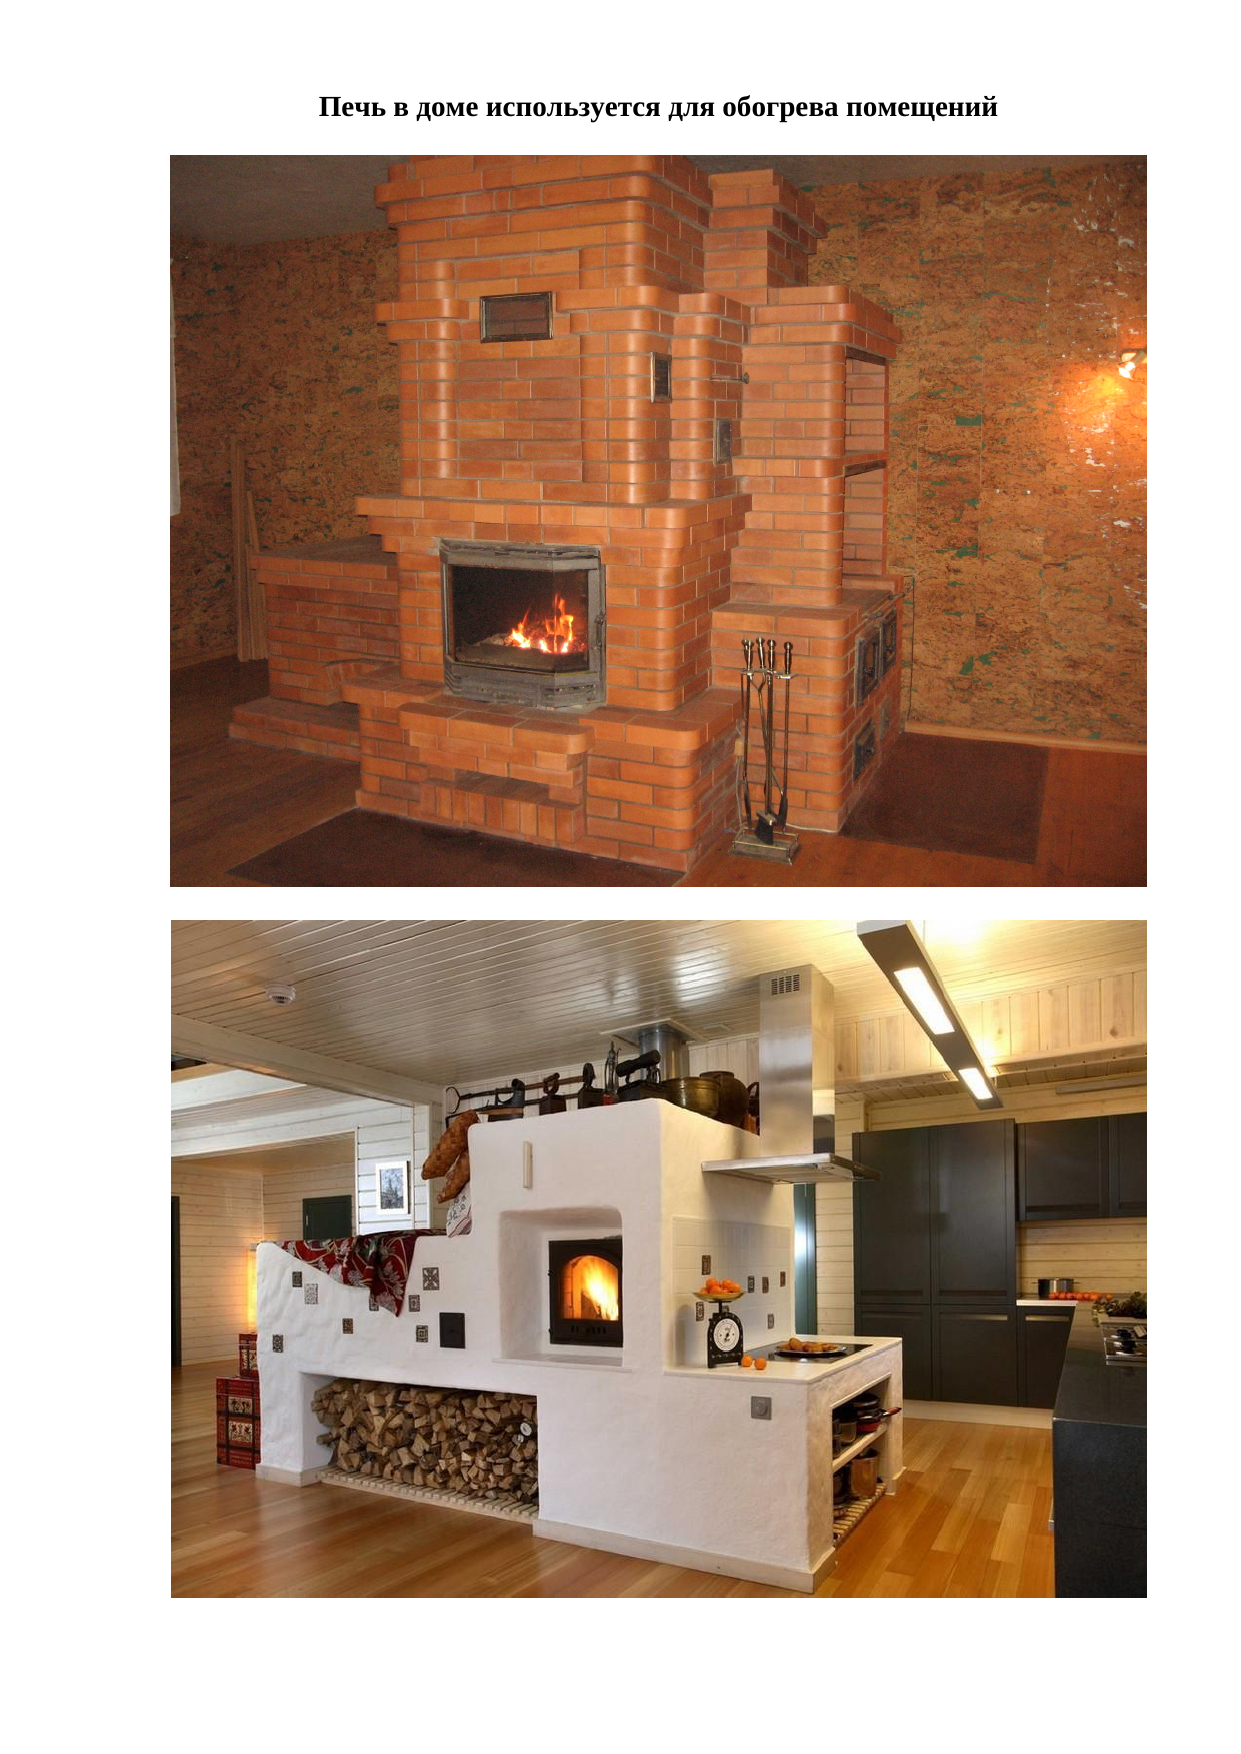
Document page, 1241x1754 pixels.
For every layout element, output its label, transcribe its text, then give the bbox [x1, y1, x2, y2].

picture [171, 920, 1147, 1598]
text Печь в доме используется для обогрева помещений [148, 89, 1169, 122]
picture [170, 155, 1147, 887]
